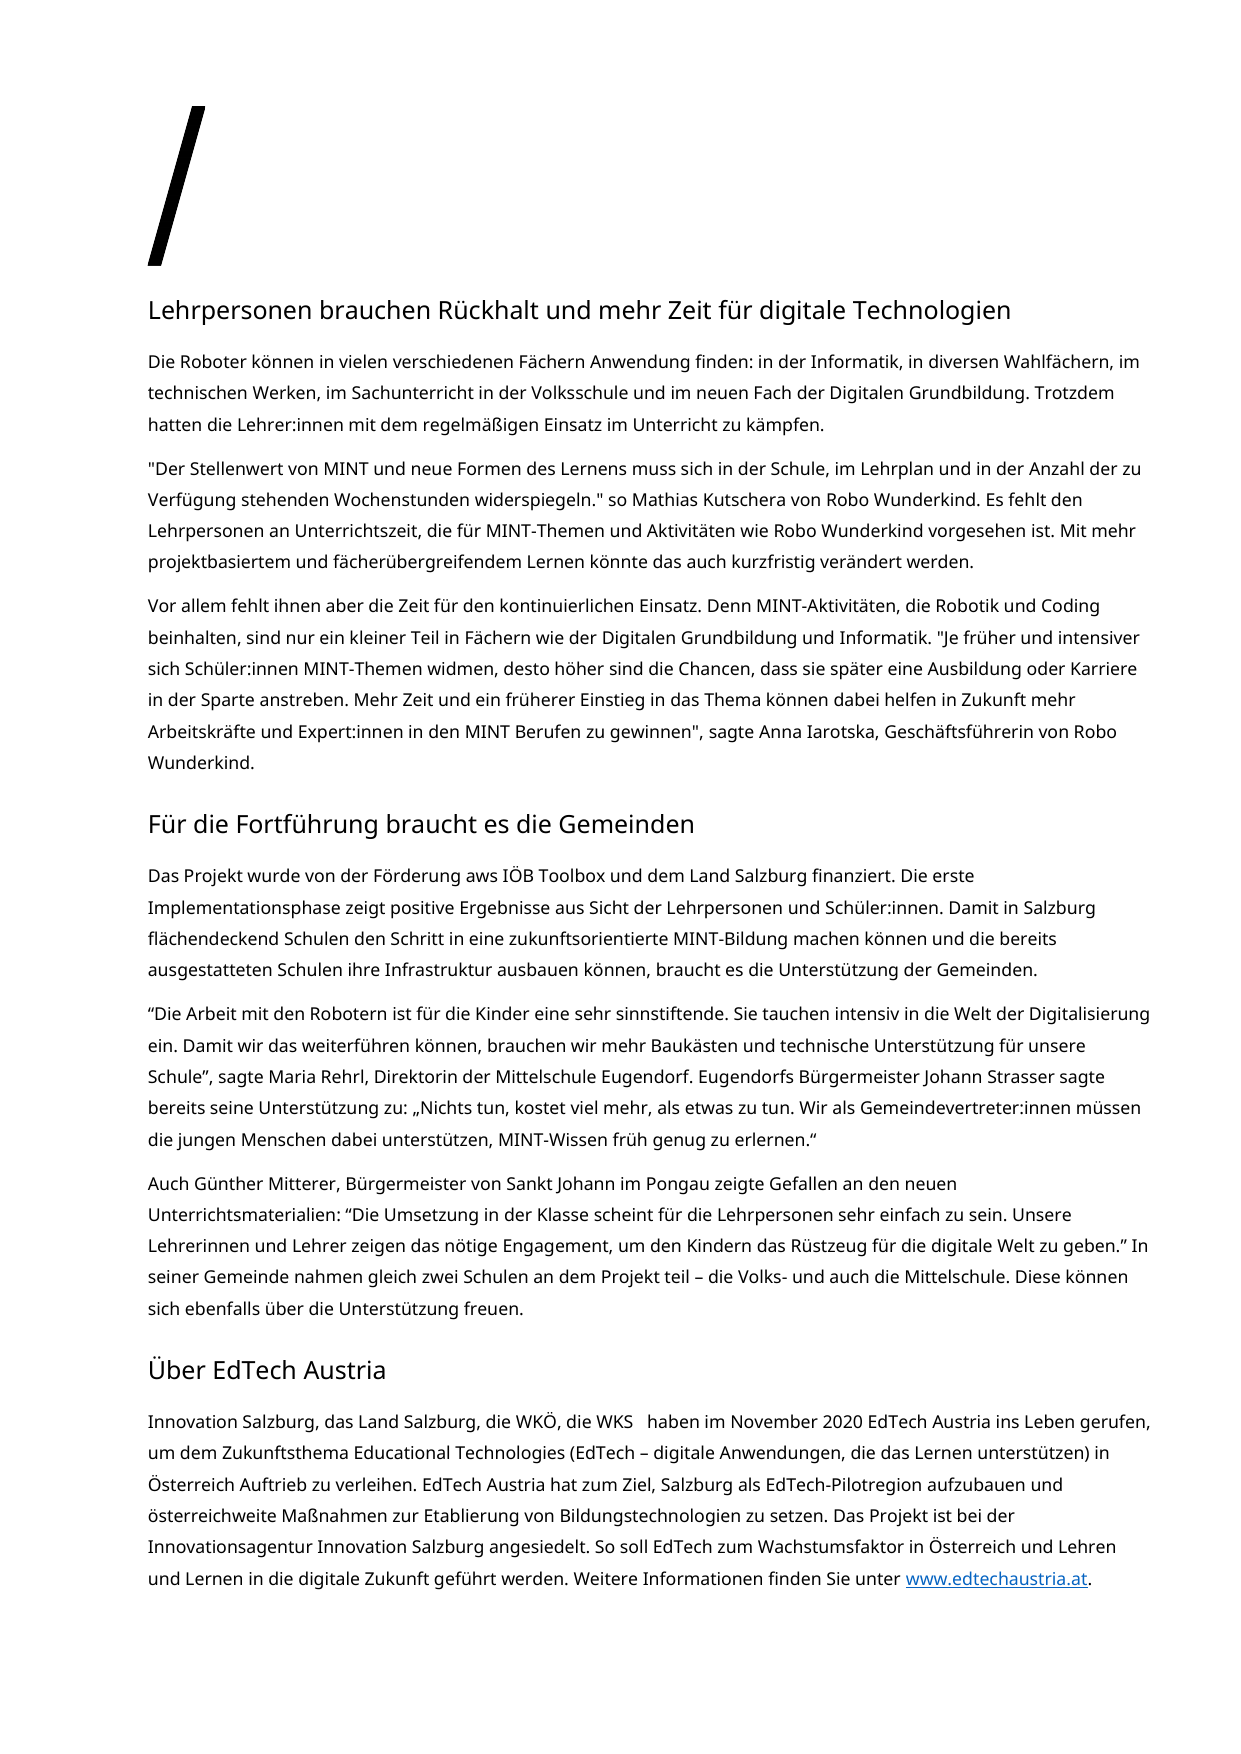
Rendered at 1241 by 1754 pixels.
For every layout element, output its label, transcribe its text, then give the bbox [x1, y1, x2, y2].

picture [147, 106, 206, 266]
subtitle Lehrpersonen brauchen Rückhalt und mehr Zeit für digitale Technologien [148, 293, 1152, 327]
text “Die Arbeit mit den Robotern ist für die Kinder eine sehr sinnstiftende. Sie tauchen intensiv in die Welt der Digitalisierung ein. Damit wir das weiterführen können, brauchen wir mehr Baukästen und technische Unterstützung für unsere Schule”, sagte Maria Rehrl, Direktorin der Mittelschule Eugendorf. Eugendorfs Bürgermeister Johann Strasser sagte bereits seine Unterstützung zu: „Nichts tun, kostet viel mehr, als etwas zu tun. Wir als Gemeindevertreter:innen müssen die jungen Menschen dabei unterstützen, MINT-Wissen früh genug zu erlernen.“ [148, 1002, 1152, 1151]
text Die Roboter können in vielen verschiedenen Fächern Anwendung finden: in der Informatik, in diversen Wahlfächern, im technischen Werken, im Sachunterricht in der Volksschule und im neuen Fach der Digitalen Grundbildung. Trotzdem hatten die Lehrer:innen mit dem regelmäßigen Einsatz im Unterricht zu kämpfen. [148, 349, 1152, 436]
text Auch Günther Mitterer, Bürgermeister von Sankt Johann im Pongau zeigte Gefallen an den neuen Unterrichtsmaterialien: “Die Umsetzung in der Klasse scheint für die Lehrpersonen sehr einfach zu sein. Unsere Lehrerinnen und Lehrer zeigen das nötige Engagement, um den Kindern das Rüstzeug für die digitale Welt zu geben.” In seiner Gemeinde nahmen gleich zwei Schulen an dem Projekt teil – die Volks- und auch die Mittelschule. Diese können sich ebenfalls über die Unterstützung freuen. [148, 1171, 1152, 1321]
text Das Projekt wurde von der Förderung aws IÖB Toolbox und dem Land Salzburg finanziert. Die erste Implementationsphase zeigt positive Ergebnisse aus Sicht der Lehrpersonen und Schüler:innen. Damit in Salzburg flächendeckend Schulen den Schritt in eine zukunftsorientierte MINT-Bildung machen können und die bereits ausgestatteten Schulen ihre Infrastruktur ausbauen können, braucht es die Unterstützung der Gemeinden. [148, 864, 1152, 982]
text Vor allem fehlt ihnen aber die Zeit für den kontinuierlichen Einsatz. Denn MINT-Aktivitäten, die Robotik und Coding beinhalten, sind nur ein kleiner Teil in Fächern wie der Digitalen Grundbildung und Informatik. "Je früher und intensiver sich Schüler:innen MINT-Themen widmen, desto höher sind die Chancen, dass sie später eine Ausbildung oder Karriere in der Sparte anstreben. Mehr Zeit und ein früherer Einstieg in das Thema können dabei helfen in Zukunft mehr Arbeitskräfte und Expert:innen in den MINT Berufen zu gewinnen", sagte Anna Iarotska, Geschäftsführerin von Robo Wunderkind. [148, 594, 1152, 775]
text Innovation Salzburg, das Land Salzburg, die WKÖ, die WKS haben im November 2020 EdTech Austria ins Leben gerufen, um dem Zukunftsthema Educational Technologies (EdTech – digitale Anwendungen, die das Lernen unterstützen) in Österreich Auftrieb zu verleihen. EdTech Austria hat zum Ziel, Salzburg als EdTech-Pilotregion aufzubauen und österreichweite Maßnahmen zur Etablierung von Bildungstechnologien zu setzen. Das Projekt ist bei der Innovationsagentur Innovation Salzburg angesiedelt. So soll EdTech zum Wachstumsfaktor in Österreich und Lehren und Lernen in die digitale Zukunft geführt werden. Weitere Informationen finden Sie unter www.edtechaustria.at. [148, 1409, 1152, 1590]
subtitle Für die Fortführung braucht es die Gemeinden [148, 807, 1152, 841]
subtitle Über EdTech Austria [148, 1353, 1152, 1387]
text "Der Stellenwert von MINT und neue Formen des Lernens muss sich in der Schule, im Lehrplan und in der Anzahl der zu Verfügung stehenden Wochenstunden widerspiegeln." so Mathias Kutschera von Robo Wunderkind. Es fehlt den Lehrpersonen an Unterrichtszeit, die für MINT-Themen und Aktivitäten wie Robo Wunderkind vorgesehen ist. Mit mehr projektbasiertem und fächerübergreifendem Lernen könnte das auch kurzfristig verändert werden. [148, 456, 1152, 574]
